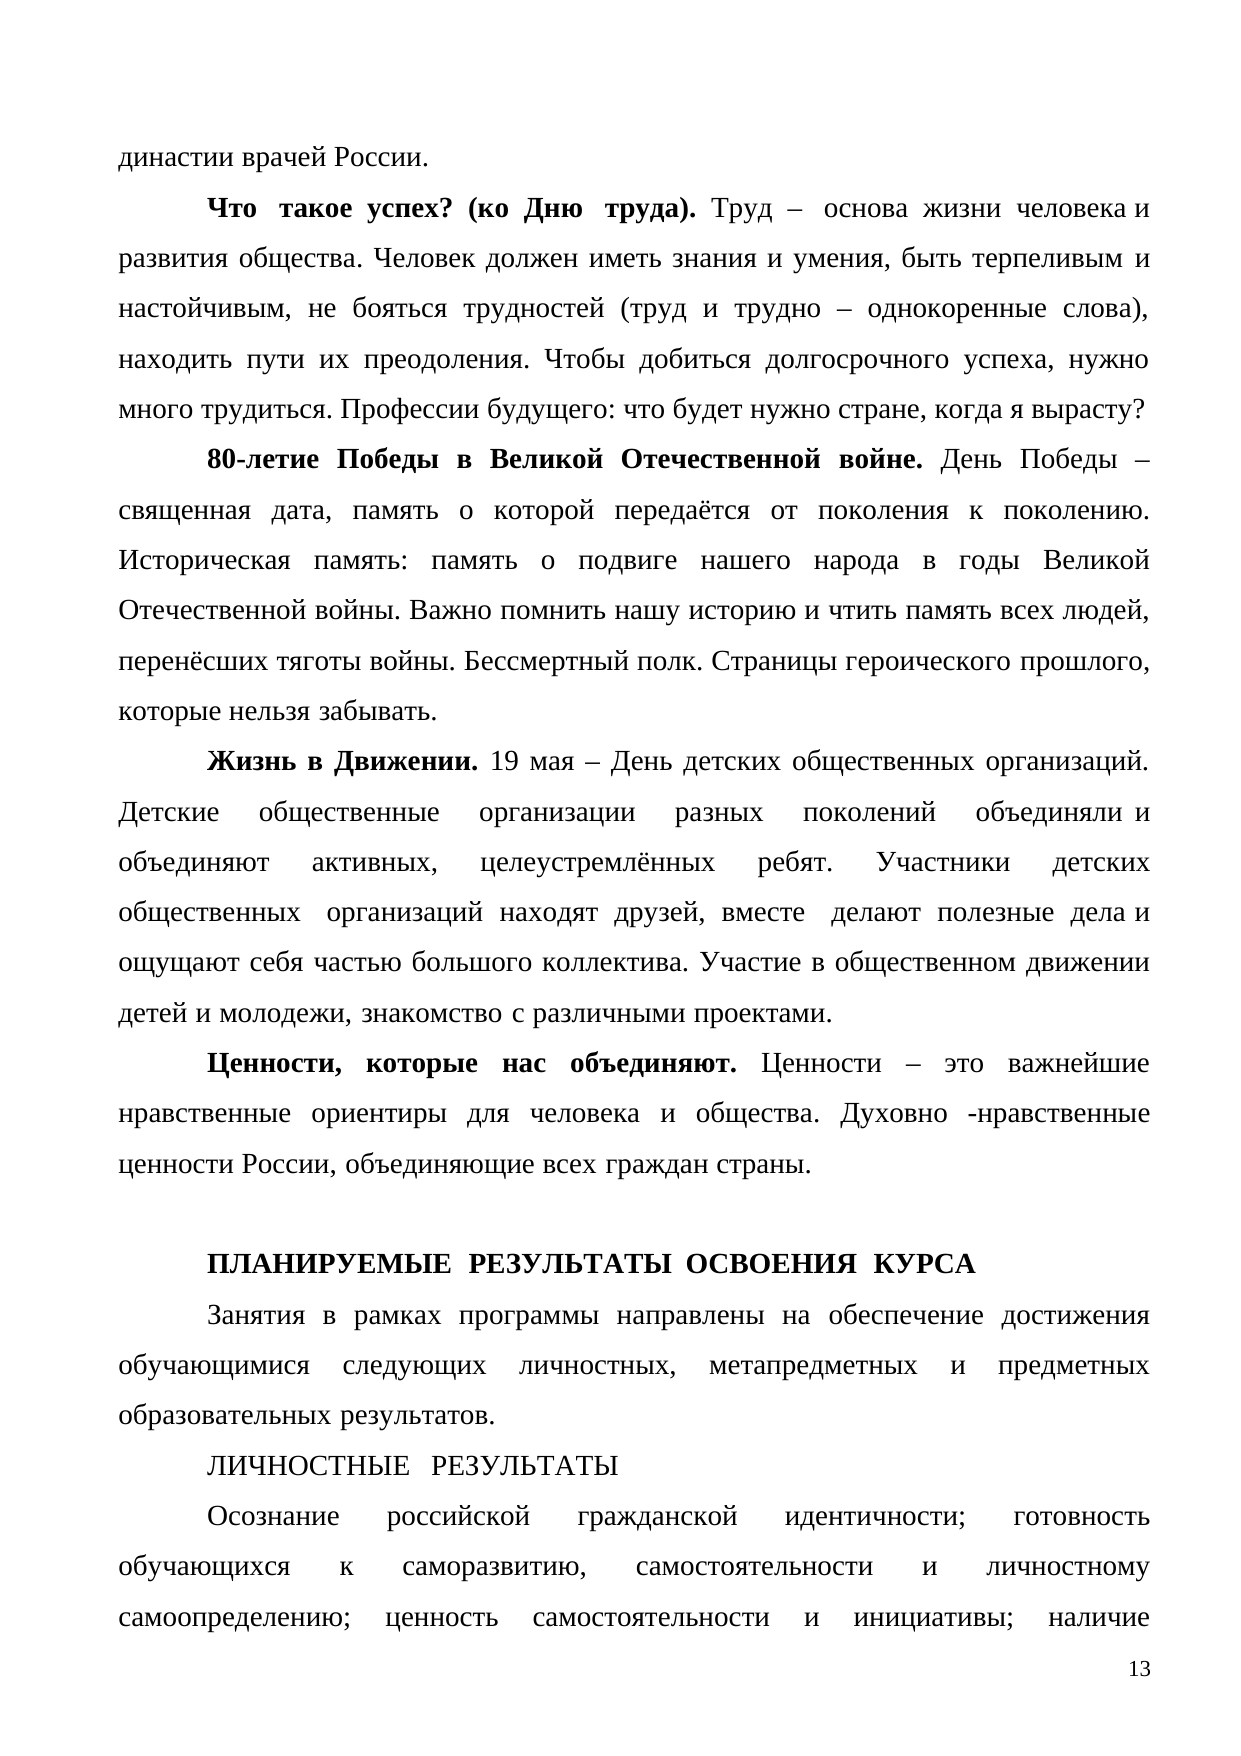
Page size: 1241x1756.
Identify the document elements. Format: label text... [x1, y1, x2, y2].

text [118, 1498, 1150, 1632]
text ЛИЧНОСТНЫЕ РЕЗУЛЬТАТЫ [118, 1448, 1150, 1481]
text 80-летие Победы в Великой Отечественной войне. День Победы – священная дата, память о которой передаётся от поколения к поколению. Историческая память: память о подвиге нашего народа в годы Великой Отечественной войны. Важно помнить нашу историю и чтить память всех людей, перенёсших тяготы войны. Бессмертный полк. Страницы героического прошлого, которые нельзя забывать. [118, 441, 1150, 727]
subtitle ПЛАНИРУЕМЫЕ РЕЗУЛЬТАТЫ ОСВОЕНИЯ КУРСА [118, 1246, 1150, 1280]
text Жизнь в Движении. 19 мая – День детских общественных организаций. Детские общественные организации разных поколений объединяли и объединяют активных, целеустремлённых ребят. Участники детских общественных организаций находят друзей, вместе делают полезные дела и ощущают себя частью большого коллектива. Участие в общественном движении детей и молодежи, знакомство с различными проектами. [118, 743, 1150, 1028]
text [118, 139, 1150, 173]
text Что такое успех? (ко Дню труда). Труд – основа жизни человека и развития общества. Человек должен иметь знания и умения, быть терпеливым и настойчивым, не бояться трудностей (труд и трудно – однокоренные слова), находить пути их преодоления. Чтобы добиться долгосрочного успеха, нужно много трудиться. Профессии будущего: что будет нужно стране, когда я вырасту? [118, 190, 1150, 425]
text Ценности, которые нас объединяют. Ценности – это важнейшие нравственные ориентиры для человека и общества. Духовно -нравственные ценности России, объединяющие всех граждан страны. [118, 1045, 1150, 1179]
text Занятия в рамках программы направлены на обеспечение достижения обучающимися следующих личностных, метапредметных и предметных образовательных результатов. [118, 1297, 1150, 1431]
